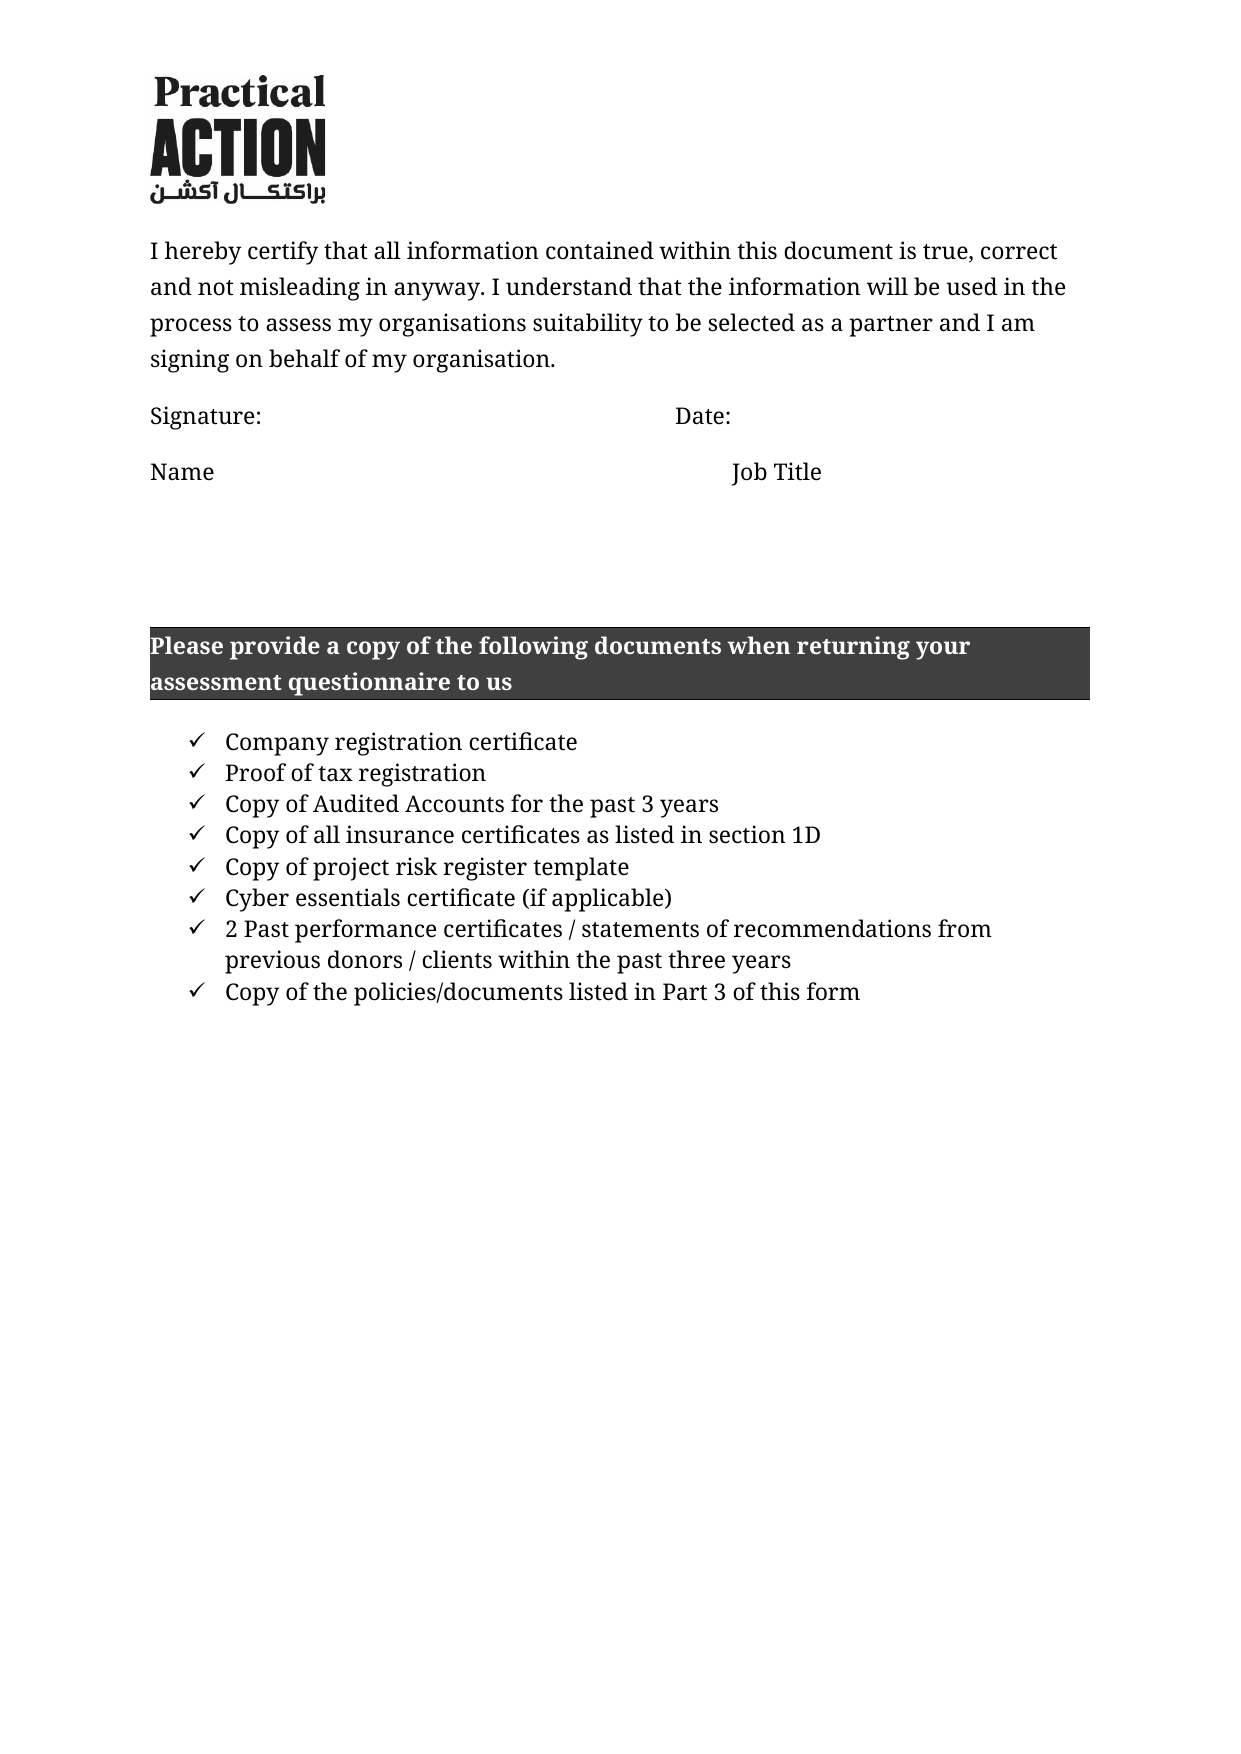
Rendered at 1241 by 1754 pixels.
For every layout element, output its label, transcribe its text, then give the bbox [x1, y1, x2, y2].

list Copy of the policies/documents listed in Part 3 of this form [187, 976, 1090, 1007]
list Proof of tax registration [187, 757, 1090, 788]
list 2 Past performance certificates / statements of recommendations from previous donors / clients within the past three years [187, 913, 1090, 976]
list Copy of Audited Accounts for the past 3 years [187, 788, 1090, 819]
text Name Job Title [150, 456, 1090, 488]
text Please provide a copy of the following documents when returning your assessment questionnaire to us [150, 628, 1090, 699]
list Copy of all insurance certificates as listed in section 1D [187, 819, 1090, 851]
list Cyber essentials certificate (if applicable) [187, 882, 1090, 913]
text I hereby certify that all information contained within this document is true, correct and not misleading in anyway. I understand that the information will be used in the process to assess my organisations suitability to be selected as a partner and I am signing on behalf of my organisation. [150, 235, 1090, 374]
text Signature: Date: [150, 399, 1090, 431]
list Copy of project risk register template [187, 851, 1090, 882]
picture [150, 75, 325, 204]
list Company registration certificate [187, 726, 1090, 757]
